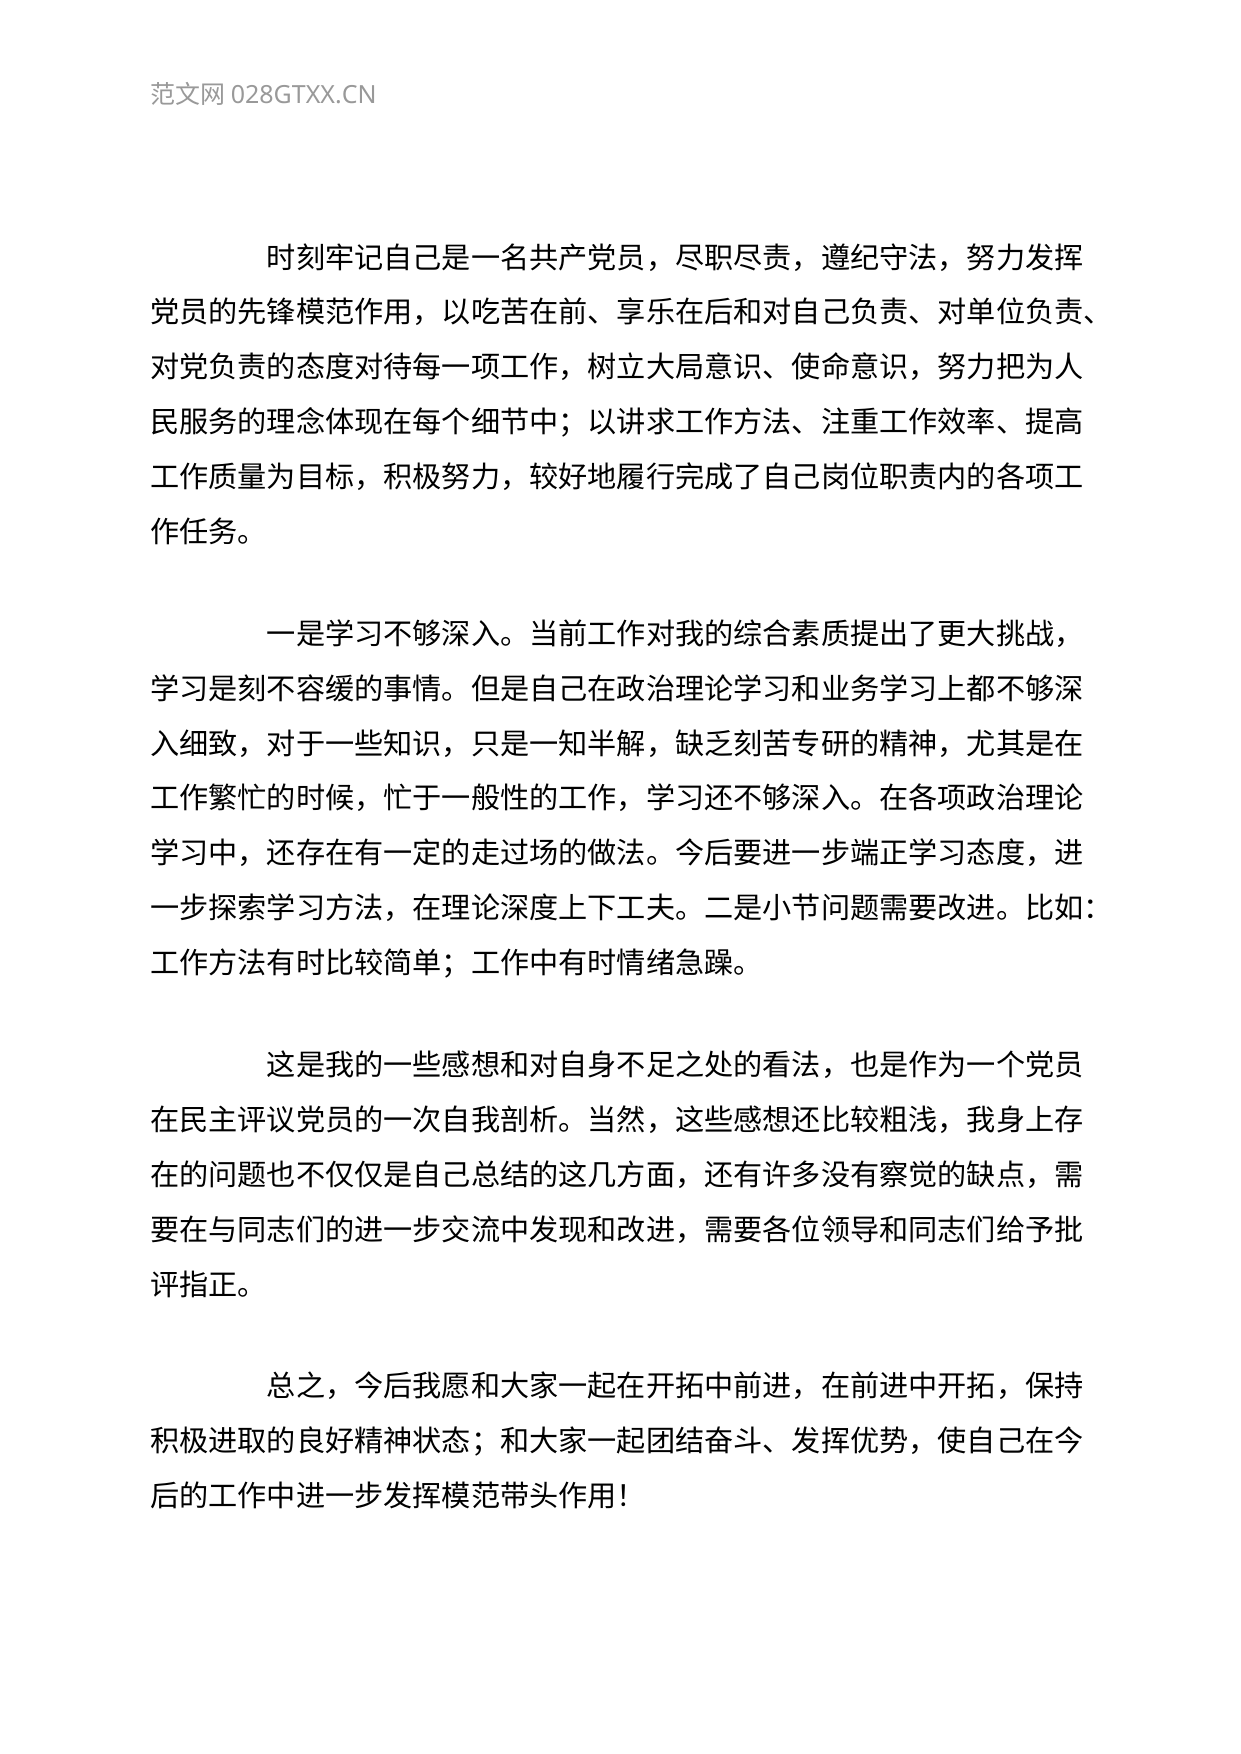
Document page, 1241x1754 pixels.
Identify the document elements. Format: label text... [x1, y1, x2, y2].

text 时刻牢记自己是一名共产党员，尽职尽责，遵纪守法，努力发挥党员的先锋模范作用，以吃苦在前、享乐在后和对自己负责、对单位负责、对党负责的态度对待每一项工作，树立大局意识、使命意识，努力把为人民服务的理念体现在每个细节中；以讲求工作方法、注重工作效率、提高工作质量为目标，积极努力，较好地履行完成了自己岗位职责内的各项工作任务。 [150, 234, 1090, 551]
text 这是我的一些感想和对自身不足之处的看法，也是作为一个党员在民主评议党员的一次自我剖析。当然，这些感想还比较粗浅，我身上存在的问题也不仅仅是自己总结的这几方面，还有许多没有察觉的缺点，需要在与同志们的进一步交流中发现和改进，需要各位领导和同志们给予批评指正。 [150, 1042, 1090, 1303]
text 总之，今后我愿和大家一起在开拓中前进，在前进中开拓，保持积极进取的良好精神状态；和大家一起团结奋斗、发挥优势，使自己在今后的工作中进一步发挥模范带头作用！ [150, 1363, 1090, 1515]
text 一是学习不够深入。当前工作对我的综合素质提出了更大挑战，学习是刻不容缓的事情。但是自己在政治理论学习和业务学习上都不够深入细致，对于一些知识，只是一知半解，缺乏刻苦专研的精神，尤其是在工作繁忙的时候，忙于一般性的工作，学习还不够深入。在各项政治理论学习中，还存在有一定的走过场的做法。今后要进一步端正学习态度，进一步探索学习方法，在理论深度上下工夫。二是小节问题需要改进。比如：工作方法有时比较简单；工作中有时情绪急躁。 [150, 610, 1090, 982]
